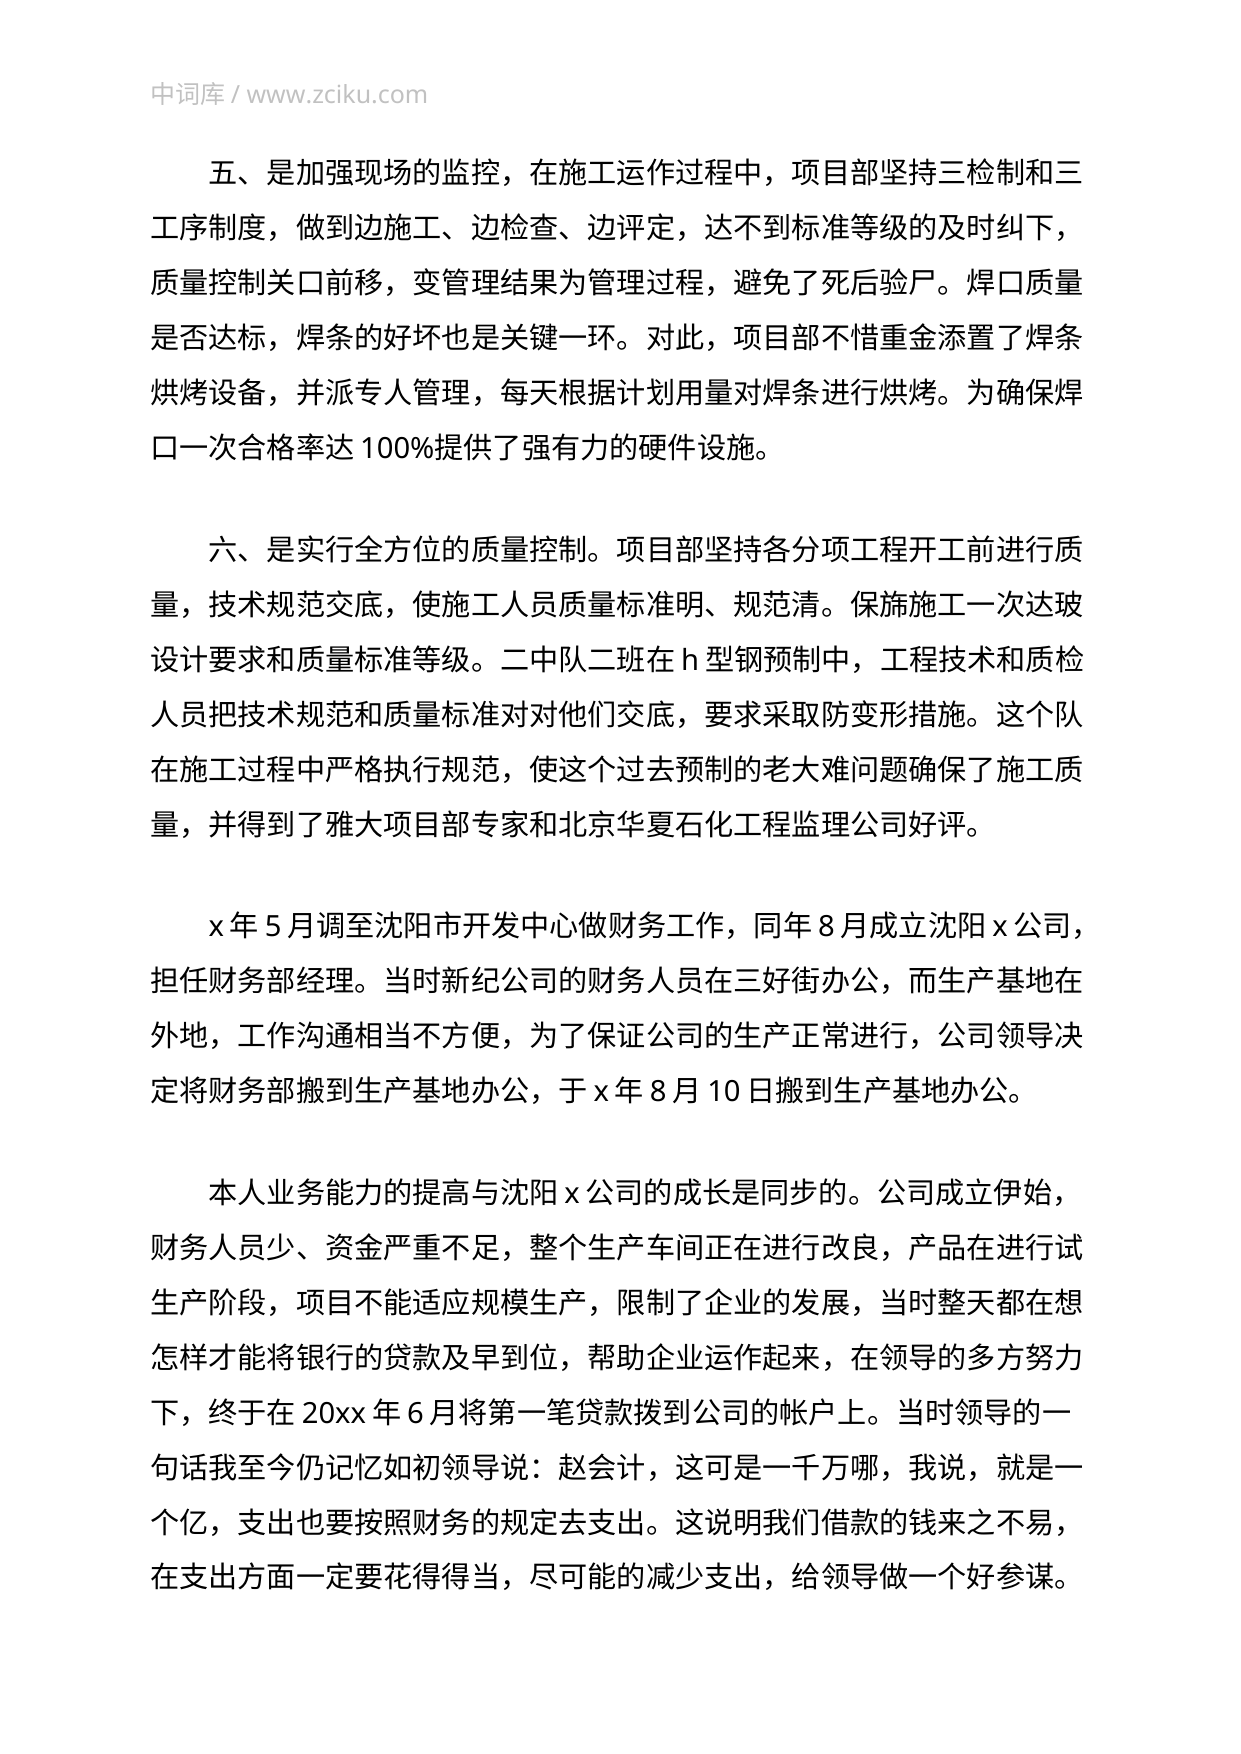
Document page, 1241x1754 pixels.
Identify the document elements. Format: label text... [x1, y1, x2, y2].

text 六、是实行全方位的质量控制。项目部坚持各分项工程开工前进行质量，技术规范交底，使施工人员质量标准明、规范清。保旆施工一次达玻设计要求和质量标准等级。二中队二班在h型钢预制中，工程技术和质检人员把技术规范和质量标准对对他们交底，要求采取防变形措施。这个队在施工过程中严格执行规范，使这个过去预制的老大难问题确保了施工质量，并得到了雅大项目部专家和北京华夏石化工程监理公司好评。 [150, 526, 1090, 843]
text 五、是加强现场的监控，在施工运作过程中，项目部坚持三检制和三工序制度，做到边施工、边检查、边评定，达不到标准等级的及时纠下，质量控制关口前移，变管理结果为管理过程，避免了死后验尸。焊口质量是否达标，焊条的好坏也是关键一环。对此，项目部不惜重金添置了焊条烘烤设备，并派专人管理，每天根据计划用量对焊条进行烘烤。为确保焊口一次合格率达100%提供了强有力的硬件设施。 [150, 150, 1090, 467]
text 本人业务能力的提高与沈阳x公司的成长是同步的。公司成立伊始，财务人员少、资金严重不足，整个生产车间正在进行改良，产品在进行试生产阶段，项目不能适应规模生产，限制了企业的发展，当时整天都在想怎样才能将银行的贷款及早到位，帮助企业运作起来，在领导的多方努力下，终于在20xx年6月将第一笔贷款拨到公司的帐户上。当时领导的一句话我至今仍记忆如初领导说：赵会计，这可是一千万哪，我说，就是一个亿，支出也要按照财务的规定去支出。这说明我们借款的钱来之不易，在支出方面一定要花得得当，尽可能的减少支出，给领导做一个好参谋。 [150, 1169, 1090, 1596]
text x年5月调至沈阳市开发中心做财务工作，同年8月成立沈阳x公司，担任财务部经理。当时新纪公司的财务人员在三好街办公，而生产基地在外地，工作沟通相当不方便，为了保证公司的生产正常进行，公司领导决定将财务部搬到生产基地办公，于x年8月10日搬到生产基地办公。 [150, 903, 1090, 1110]
